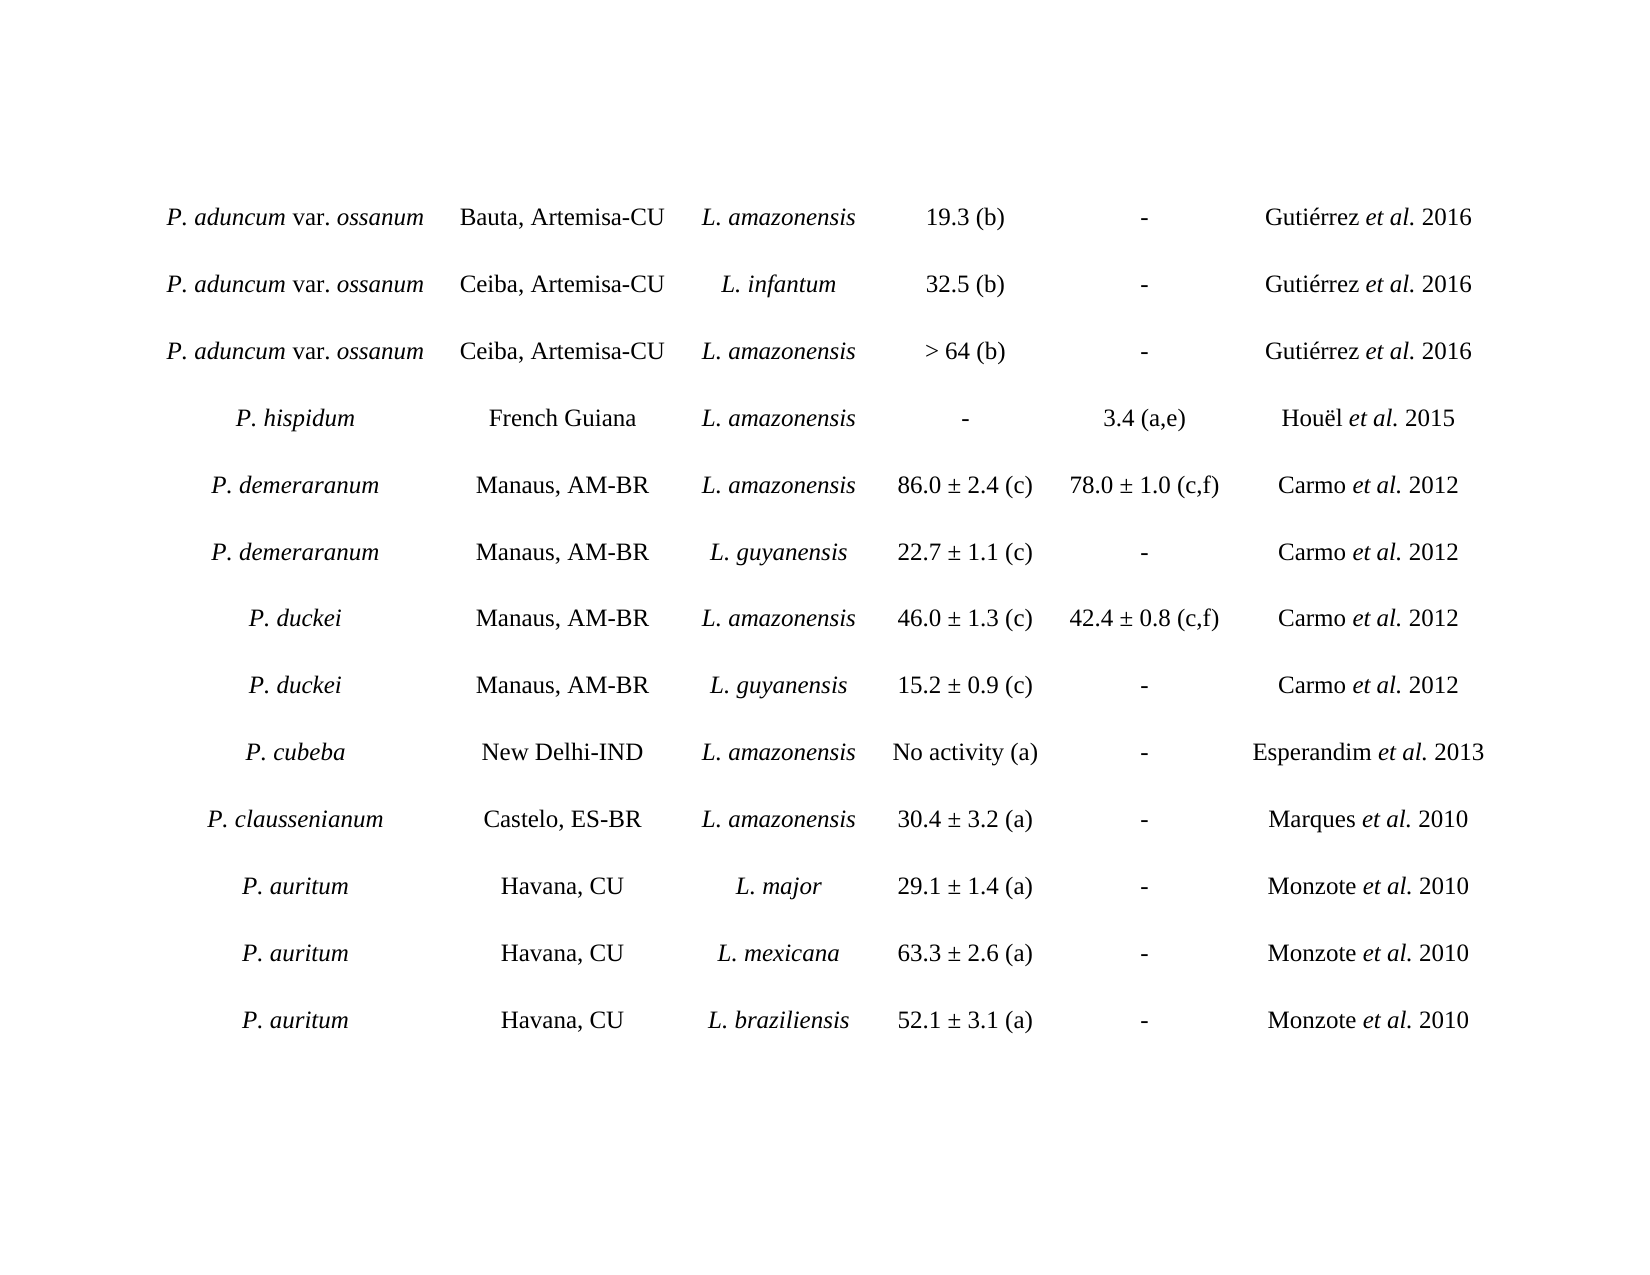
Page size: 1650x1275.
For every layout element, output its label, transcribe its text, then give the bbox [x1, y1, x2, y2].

table_cell P. demeraranum [148, 445, 443, 512]
table_cell Castelo, ES-BR [443, 779, 682, 846]
table_cell 32.5 (b) [875, 244, 1055, 311]
table_cell 29.1 ± 1.4 (a) [875, 846, 1055, 913]
table_cell P. auritum [148, 980, 443, 1047]
table_cell L. amazonensis [682, 378, 875, 445]
table_cell Manaus, AM-BR [443, 512, 682, 578]
table_cell - [1055, 177, 1234, 244]
table_cell Carmo et al. 2012 [1234, 445, 1502, 512]
table_cell - [875, 378, 1055, 445]
table_cell - [1055, 980, 1234, 1047]
table_cell - [1055, 913, 1234, 980]
table_cell - [1055, 244, 1234, 311]
table_cell 78.0 ± 1.0 (c,f) [1055, 445, 1234, 512]
table_cell 19.3 (b) [875, 177, 1055, 244]
table_cell L. amazonensis [682, 712, 875, 779]
table_cell - [1055, 712, 1234, 779]
table_cell P. aduncum var. ossanum [148, 244, 443, 311]
table_cell P. duckei [148, 579, 443, 645]
table_cell Havana, CU [443, 980, 682, 1047]
table_cell Houël et al. 2015 [1234, 378, 1502, 445]
table_cell No activity (a) [875, 712, 1055, 779]
table_cell Carmo et al. 2012 [1234, 645, 1502, 712]
table_cell P. cubeba [148, 712, 443, 779]
table_cell French Guiana [443, 378, 682, 445]
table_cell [1234, 177, 1502, 244]
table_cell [148, 177, 443, 244]
table_cell L. amazonensis [682, 445, 875, 512]
table_cell Manaus, AM-BR [443, 579, 682, 645]
table_cell L. major [682, 846, 875, 913]
table_cell Monzote et al. 2010 [1234, 846, 1502, 913]
table_cell Manaus, AM-BR [443, 645, 682, 712]
table_cell L. amazonensis [682, 579, 875, 645]
table_cell Havana, CU [443, 913, 682, 980]
table_cell Esperandim et al. 2013 [1234, 712, 1502, 779]
table_cell L. amazonensis [682, 311, 875, 378]
table_cell - [1055, 311, 1234, 378]
table_cell P. auritum [148, 846, 443, 913]
table_cell 86.0 ± 2.4 (c) [875, 445, 1055, 512]
table_cell - [1055, 846, 1234, 913]
table_cell Monzote et al. 2010 [1234, 913, 1502, 980]
table_cell P. duckei [148, 645, 443, 712]
table_cell > 64 (b) [875, 311, 1055, 378]
table_cell L. braziliensis [682, 980, 875, 1047]
table_cell Bauta, Artemisa-CU [443, 177, 682, 244]
table_cell P. claussenianum [148, 779, 443, 846]
table_cell P. aduncum var. ossanum [148, 311, 443, 378]
table_cell L. infantum [682, 244, 875, 311]
table_cell - [1055, 512, 1234, 578]
table_cell Monzote et al. 2010 [1234, 980, 1502, 1047]
table_cell L. mexicana [682, 913, 875, 980]
table_cell Ceiba, Artemisa-CU [443, 244, 682, 311]
table_cell 22.7 ± 1.1 (c) [875, 512, 1055, 578]
table_cell 30.4 ± 3.2 (a) [875, 779, 1055, 846]
table_cell Havana, CU [443, 846, 682, 913]
table_cell 15.2 ± 0.9 (c) [875, 645, 1055, 712]
table_cell P. demeraranum [148, 512, 443, 578]
table_cell P. hispidum [148, 378, 443, 445]
table_cell L. guyanensis [682, 512, 875, 578]
table_cell - [1055, 645, 1234, 712]
table_cell Gutiérrez et al. 2016 [1234, 244, 1502, 311]
table_cell Marques et al. 2010 [1234, 779, 1502, 846]
table_cell - [1055, 779, 1234, 846]
table_cell P. auritum [148, 913, 443, 980]
table_cell 42.4 ± 0.8 (c,f) [1055, 579, 1234, 645]
table_cell 46.0 ± 1.3 (c) [875, 579, 1055, 645]
table_cell L. amazonensis [682, 779, 875, 846]
table_cell 63.3 ± 2.6 (a) [875, 913, 1055, 980]
table_cell Manaus, AM-BR [443, 445, 682, 512]
table_cell L. amazonensis [682, 177, 875, 244]
table_cell 3.4 (a,e) [1055, 378, 1234, 445]
table_cell L. guyanensis [682, 645, 875, 712]
table_cell New Delhi-IND [443, 712, 682, 779]
table_cell 52.1 ± 3.1 (a) [875, 980, 1055, 1047]
table_cell Carmo et al. 2012 [1234, 579, 1502, 645]
table_cell Gutiérrez et al. 2016 [1234, 311, 1502, 378]
table_cell Ceiba, Artemisa-CU [443, 311, 682, 378]
table_cell Carmo et al. 2012 [1234, 512, 1502, 578]
